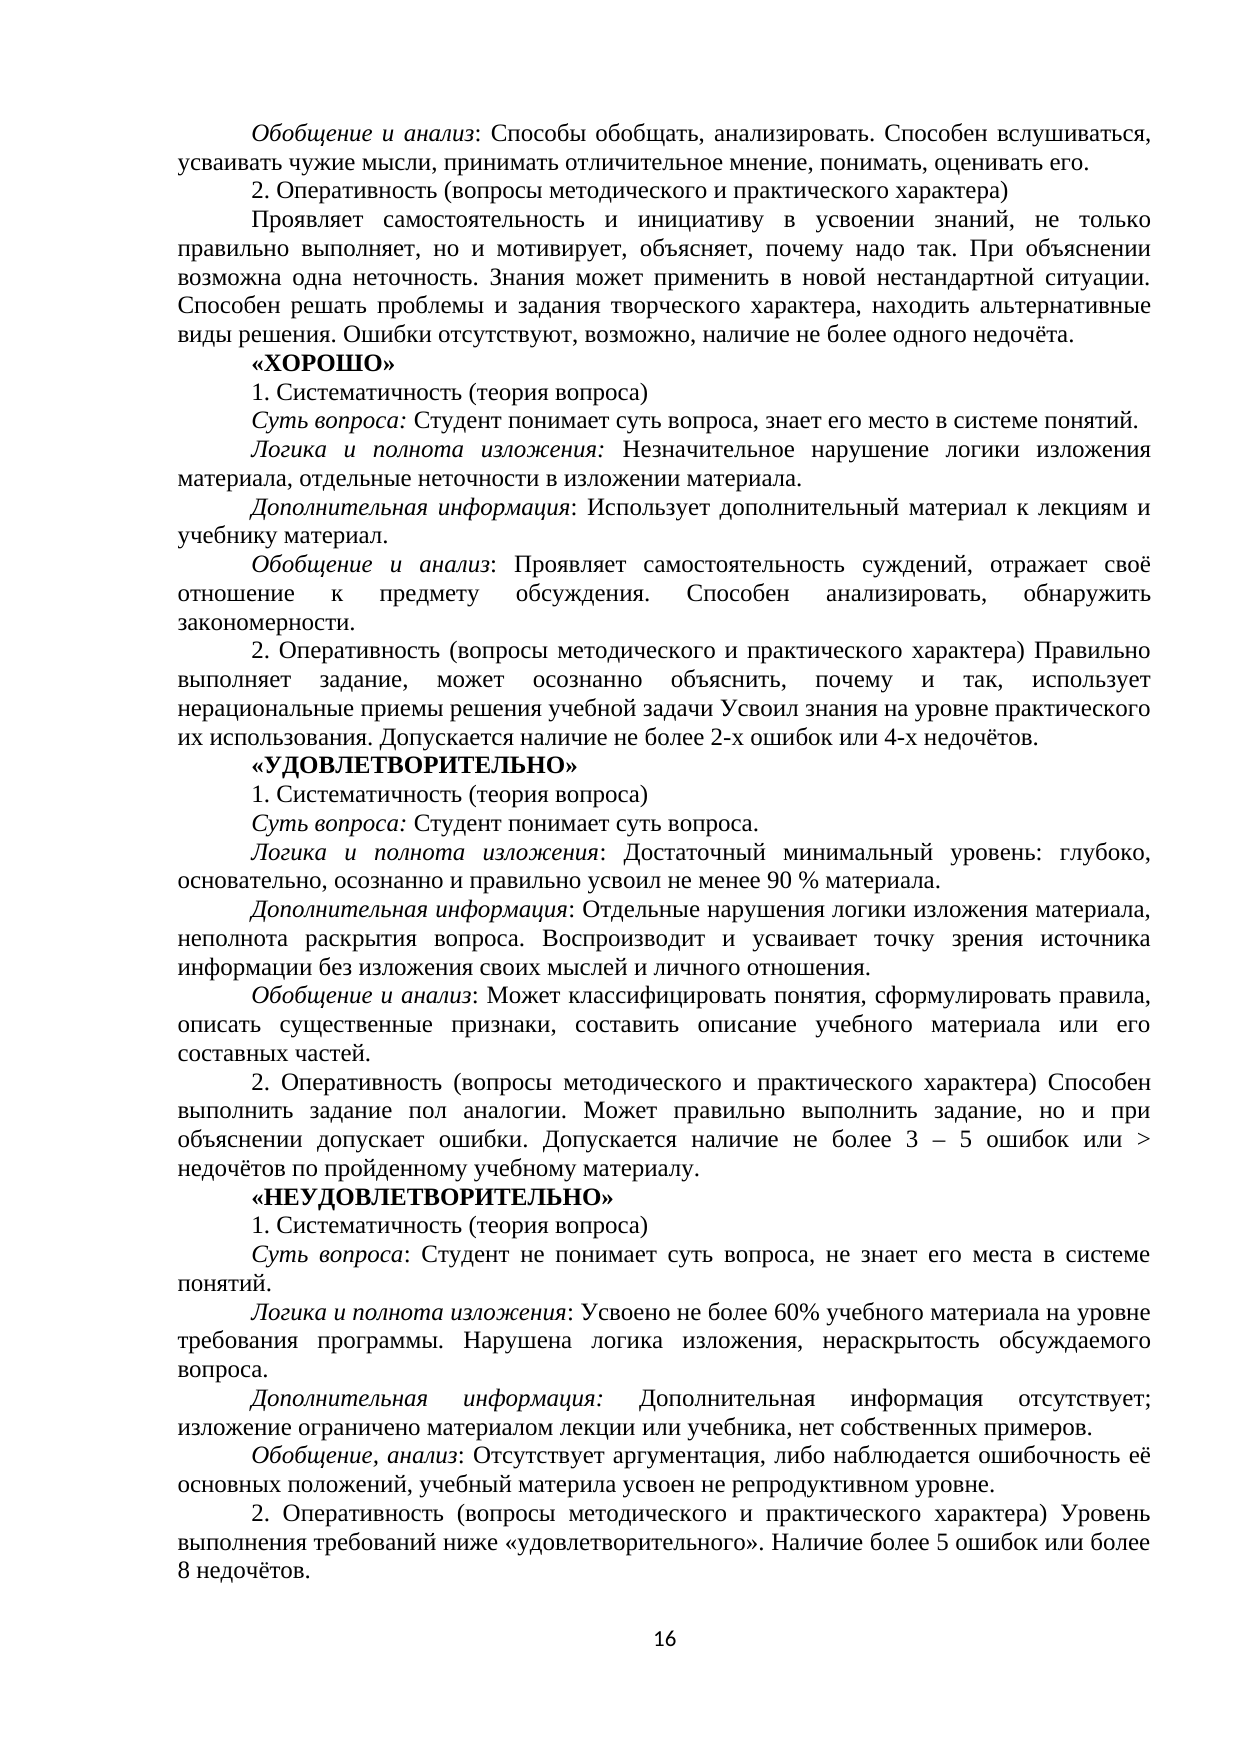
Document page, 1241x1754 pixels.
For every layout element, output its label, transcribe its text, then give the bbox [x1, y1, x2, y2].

text Обобщение, анализ: Отсутствует аргументация, либо наблюдается ошибочность её основных положений, учебный материла усвоен не репродуктивном уровне. [177, 1441, 1152, 1498]
text Логика и полнота изложения: Незначительное нарушение логики изложения материала, отдельные неточности в изложении материала. [177, 434, 1152, 492]
text Дополнительная информация: Отдельные нарушения логики изложения материала, неполнота раскрытия вопроса. Воспроизводит и усваивает точку зрения источника информации без изложения своих мыслей и личного отношения. [177, 894, 1152, 981]
text Логика и полнота изложения: Достаточный минимальный уровень: глубоко, основательно, осознанно и правильно усвоил не менее 90 % материала. [177, 837, 1152, 894]
text 2. Оперативность (вопросы методического и практического характера) Правильно выполняет задание, может осознанно объяснить, почему и так, использует нерациональные приемы решения учебной задачи Усвоил знания на уровне практического их использования. Допускается наличие не более 2-х ошибок или 4-х недочётов. [177, 636, 1152, 751]
text 2. Оперативность (вопросы методического и практического характера) Уровень выполнения требований ниже «удовлетворительного». Наличие более 5 ошибок или более 8 недочётов. [177, 1498, 1152, 1584]
text 2. Оперативность (вопросы методического и практического характера) [177, 176, 1152, 204]
text Дополнительная информация: Использует дополнительный материал к лекциям и учебнику материал. [177, 492, 1152, 549]
text Обобщение и анализ: Проявляет самостоятельность суждений, отражает своё отношение к предмету обсуждения. Способен анализировать, обнаружить закономерности. [177, 549, 1152, 636]
text Суть вопроса: Студент понимает суть вопроса, знает его место в системе понятий. [177, 406, 1152, 434]
text Обобщение и анализ: Способы обобщать, анализировать. Способен вслушиваться, усваивать чужие мысли, принимать отличительное мнение, понимать, оценивать его. [177, 118, 1152, 176]
text 2. Оперативность (вопросы методического и практического характера) Способен выполнить задание пол аналогии. Может правильно выполнить задание, но и при объяснении допускает ошибки. Допускается наличие не более 3 – 5 ошибок или > недочётов по пройденному учебному материалу. [177, 1067, 1152, 1182]
text Суть вопроса: Студент не понимает суть вопроса, не знает его места в системе понятий. [177, 1239, 1152, 1297]
text «УДОВЛЕТВОРИТЕЛЬНО» [177, 751, 1152, 779]
text Дополнительная информация: Дополнительная информация отсутствует; изложение ограничено материалом лекции или учебника, нет собственных примеров. [177, 1383, 1152, 1441]
text 1. Систематичность (теория вопроса) [177, 1211, 1152, 1239]
text «НЕУДОВЛЕТВОРИТЕЛЬНО» [177, 1182, 1152, 1211]
text Проявляет самостоятельность и инициативу в усвоении знаний, не только правильно выполняет, но и мотивирует, объясняет, почему надо так. При объяснении возможна одна неточность. Знания может применить в новой нестандартной ситуации. Способен решать проблемы и задания творческого характера, находить альтернативные виды решения. Ошибки отсутствуют, возможно, наличие не более одного недочёта. [177, 204, 1152, 348]
text Суть вопроса: Студент понимает суть вопроса. [177, 808, 1152, 837]
text Обобщение и анализ: Может классифицировать понятия, сформулировать правила, описать существенные признаки, составить описание учебного материала или его составных частей. [177, 981, 1152, 1067]
text Логика и полнота изложения: Усвоено не более 60% учебного материала на уровне требования программы. Нарушена логика изложения, нераскрытость обсуждаемого вопроса. [177, 1297, 1152, 1383]
text «ХОРОШО» [177, 348, 1152, 377]
text 1. Систематичность (теория вопроса) [177, 377, 1152, 406]
text 1. Систематичность (теория вопроса) [177, 779, 1152, 808]
